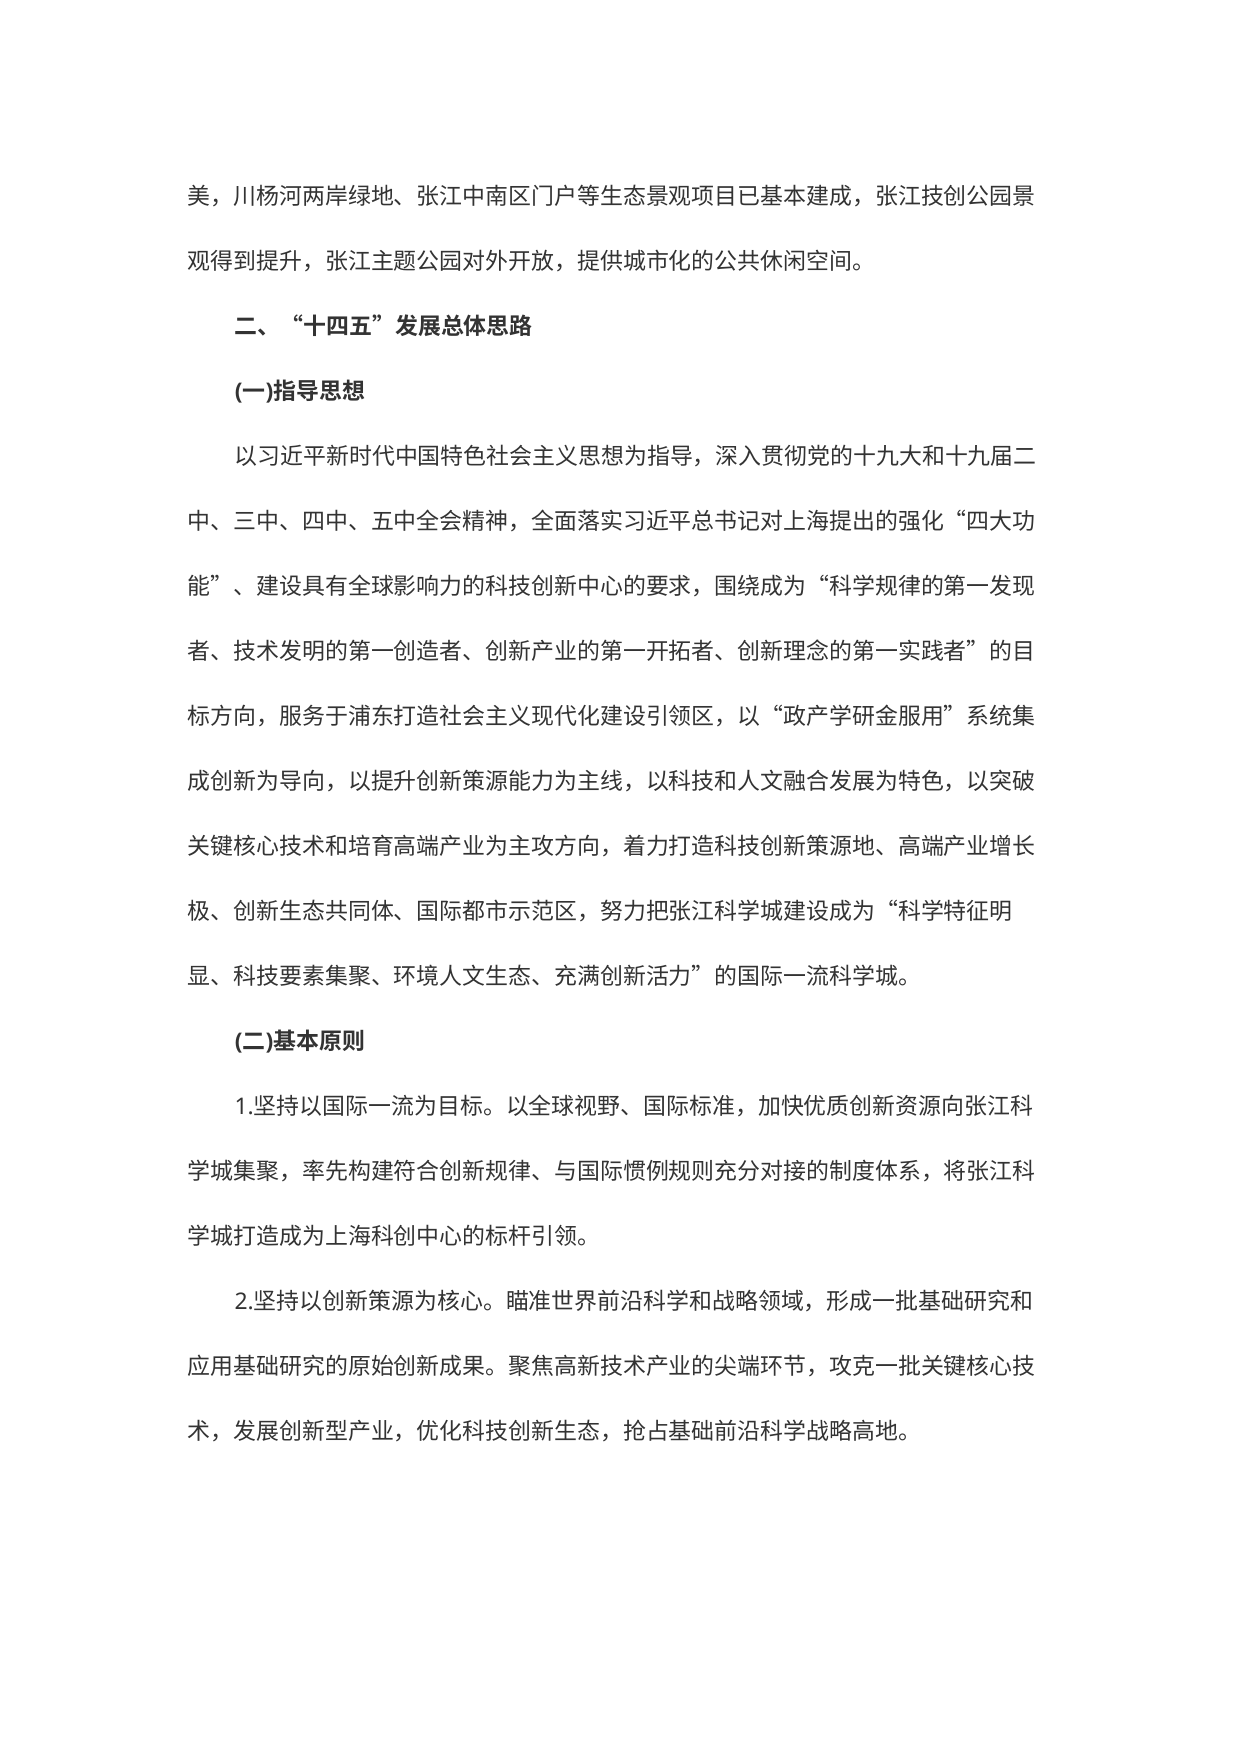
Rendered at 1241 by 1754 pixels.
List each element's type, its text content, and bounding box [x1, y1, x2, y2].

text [187, 162, 1053, 292]
text (二)基本原则 [187, 1007, 1053, 1072]
text 1.坚持以国际一流为目标。以全球视野、国际标准，加快优质创新资源向张江科学城集聚，率先构建符合创新规律、与国际惯例规则充分对接的制度体系，将张江科学城打造成为上海科创中心的标杆引领。 [187, 1072, 1053, 1267]
text 2.坚持以创新策源为核心。瞄准世界前沿科学和战略领域，形成一批基础研究和应用基础研究的原始创新成果。聚焦高新技术产业的尖端环节，攻克一批关键核心技术，发展创新型产业，优化科技创新生态，抢占基础前沿科学战略高地。 [187, 1267, 1053, 1462]
text (一)指导思想 [187, 357, 1053, 422]
text 以习近平新时代中国特色社会主义思想为指导，深入贯彻党的十九大和十九届二中、三中、四中、五中全会精神，全面落实习近平总书记对上海提出的强化“四大功能”、建设具有全球影响力的科技创新中心的要求，围绕成为“科学规律的第一发现者、技术发明的第一创造者、创新产业的第一开拓者、创新理念的第一实践者”的目标方向，服务于浦东打造社会主义现代化建设引领区，以“政产学研金服用”系统集成创新为导向，以提升创新策源能力为主线，以科技和人文融合发展为特色，以突破关键核心技术和培育高端产业为主攻方向，着力打造科技创新策源地、高端产业增长极、创新生态共同体、国际都市示范区，努力把张江科学城建设成为“科学特征明显、科技要素集聚、环境人文生态、充满创新活力”的国际一流科学城。 [187, 422, 1053, 1007]
text 二、“十四五”发展总体思路 [187, 292, 1053, 357]
